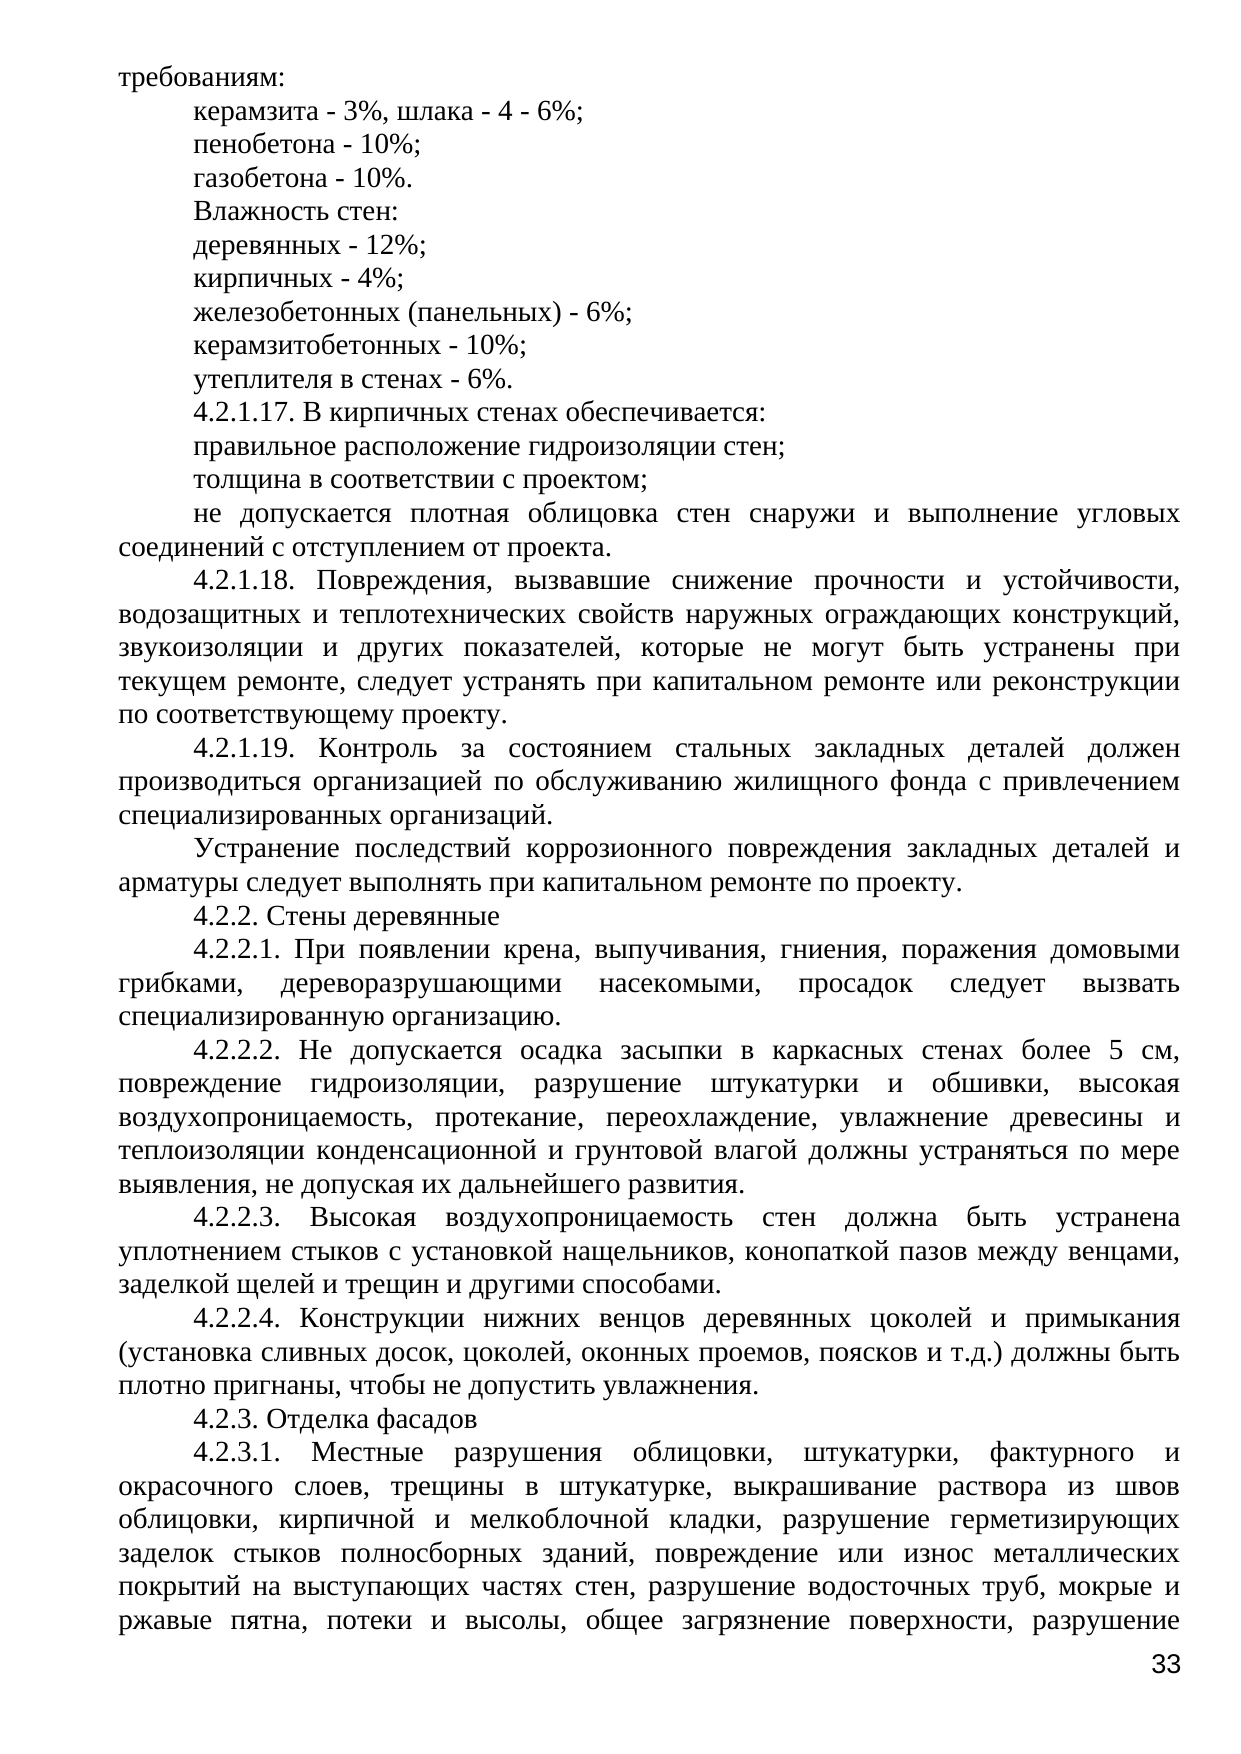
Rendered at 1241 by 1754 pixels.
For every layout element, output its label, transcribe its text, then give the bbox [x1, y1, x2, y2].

text 4.2.1.18. Повреждения, вызвавшие снижение прочности и устойчивости, водозащитных и теплотехнических свойств наружных ограждающих конструкций, звукоизоляции и других показателей, которые не могут быть устранены при текущем ремонте, следует устранять при капитальном ремонте или реконструкции по соответствующему проекту. [118, 562, 1181, 730]
text 4.2.2.3. Высокая воздухопроницаемость стен должна быть устранена уплотнением стыков с установкой нащельников, конопаткой пазов между венцами, заделкой щелей и трещин и другими способами. [118, 1199, 1181, 1300]
text газобетона - 10%. [118, 160, 1181, 193]
text деревянных - 12%; [118, 227, 1181, 260]
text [118, 59, 1181, 93]
text керамзитобетонных - 10%; [118, 327, 1181, 361]
text не допускается плотная облицовка стен снаружи и выполнение угловых соединений с отступлением от проекта. [118, 495, 1181, 562]
text керамзита - 3%, шлака - 4 - 6%; [118, 93, 1181, 126]
text железобетонных (панельных) - 6%; [118, 294, 1181, 327]
text толщина в соответствии с проектом; [118, 462, 1181, 495]
text 4.2.2.4. Конструкции нижних венцов деревянных цоколей и примыкания (установка сливных досок, цоколей, оконных проемов, поясков и т.д.) должны быть плотно пригнаны, чтобы не допустить увлажнения. [118, 1300, 1181, 1401]
text Устранение последствий коррозионного повреждения закладных деталей и арматуры следует выполнять при капитальном ремонте по проекту. [118, 831, 1181, 898]
text утеплителя в стенах - 6%. [118, 361, 1181, 394]
text 4.2.2.2. Не допускается осадка засыпки в каркасных стенах более 5 см, повреждение гидроизоляции, разрушение штукатурки и обшивки, высокая воздухопроницаемость, протекание, переохлаждение, увлажнение древесины и теплоизоляции конденсационной и грунтовой влагой должны устраняться по мере выявления, не допуская их дальнейшего развития. [118, 1032, 1181, 1199]
text Влажность стен: [118, 193, 1181, 227]
text 4.2.1.19. Контроль за состоянием стальных закладных деталей должен производиться организацией по обслуживанию жилищного фонда с привлечением специализированных организаций. [118, 730, 1181, 831]
text правильное расположение гидроизоляции стен; [118, 428, 1181, 462]
text 4.2.2. Стены деревянные [118, 898, 1181, 931]
text 4.2.2.1. При появлении крена, выпучивания, гниения, поражения домовыми грибками, дереворазрушающими насекомыми, просадок следует вызвать специализированную организацию. [118, 931, 1181, 1032]
text пенобетона - 10%; [118, 126, 1181, 160]
text 4.2.3. Отделка фасадов [118, 1401, 1181, 1434]
text 4.2.1.17. В кирпичных стенах обеспечивается: [118, 394, 1181, 428]
text кирпичных - 4%; [118, 260, 1181, 294]
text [118, 1434, 1181, 1636]
